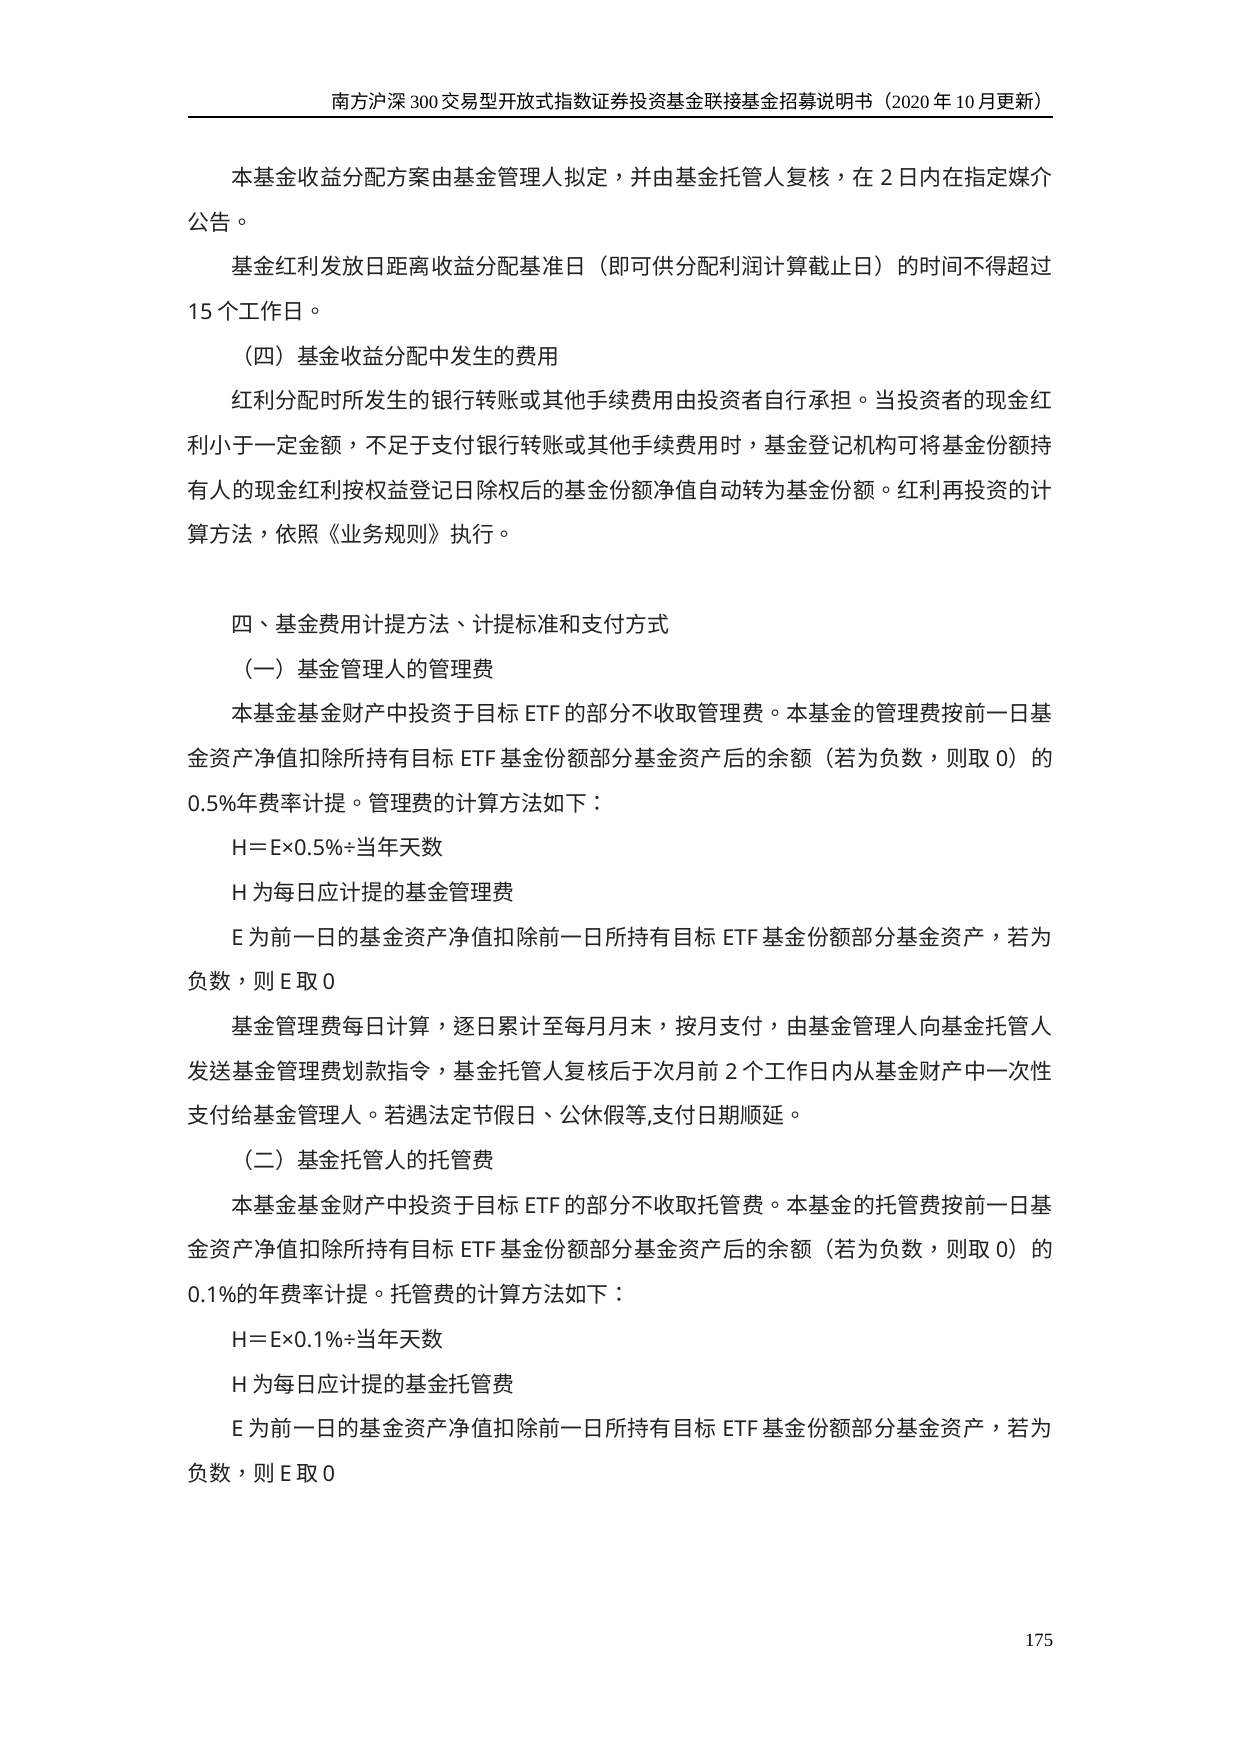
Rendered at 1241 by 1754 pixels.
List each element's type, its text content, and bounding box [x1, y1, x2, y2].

text 红利分配时所发生的银行转账或其他手续费用由投资者自行承担。当投资者的现金红利小于一定金额，不足于支付银行转账或其他手续费用时，基金登记机构可将基金份额持有人的现金红利按权益登记日除权后的基金份额净值自动转为基金份额。红利再投资的计算方法，依照《业务规则》执行。 [187, 385, 1053, 549]
text 本基金基金财产中投资于目标ETF的部分不收取管理费。本基金的管理费按前一日基金资产净值扣除所持有目标ETF基金份额部分基金资产后的余额（若为负数，则取0）的0.5%年费率计提。管理费的计算方法如下： [187, 698, 1053, 817]
text H＝E×0.5%÷当年天数 [187, 832, 1053, 862]
text 基金管理费每日计算，逐日累计至每月月末，按月支付，由基金管理人向基金托管人发送基金管理费划款指令，基金托管人复核后于次月前2个工作日内从基金财产中一次性支付给基金管理人。若遇法定节假日、公休假等,支付日期顺延。 [187, 1011, 1053, 1130]
text 本基金收益分配方案由基金管理人拟定，并由基金托管人复核，在2日内在指定媒介公告。 [187, 162, 1053, 236]
text 四、基金费用计提方法、计提标准和支付方式 [187, 609, 1053, 639]
text （四）基金收益分配中发生的费用 [187, 341, 1053, 371]
text 本基金基金财产中投资于目标ETF的部分不收取托管费。本基金的托管费按前一日基金资产净值扣除所持有目标ETF基金份额部分基金资产后的余额（若为负数，则取0）的0.1%的年费率计提。托管费的计算方法如下： [187, 1190, 1053, 1309]
text 基金红利发放日距离收益分配基准日（即可供分配利润计算截止日）的时间不得超过15个工作日。 [187, 251, 1053, 326]
text H为每日应计提的基金托管费 [187, 1368, 1053, 1398]
text H＝E×0.1%÷当年天数 [187, 1324, 1053, 1354]
text （一）基金管理人的管理费 [187, 653, 1053, 683]
text H为每日应计提的基金管理费 [187, 877, 1053, 907]
text E为前一日的基金资产净值扣除前一日所持有目标ETF基金份额部分基金资产，若为负数，则E取0 [187, 922, 1053, 996]
text E为前一日的基金资产净值扣除前一日所持有目标ETF基金份额部分基金资产，若为负数，则E取0 [187, 1413, 1053, 1488]
text （二）基金托管人的托管费 [187, 1145, 1053, 1175]
